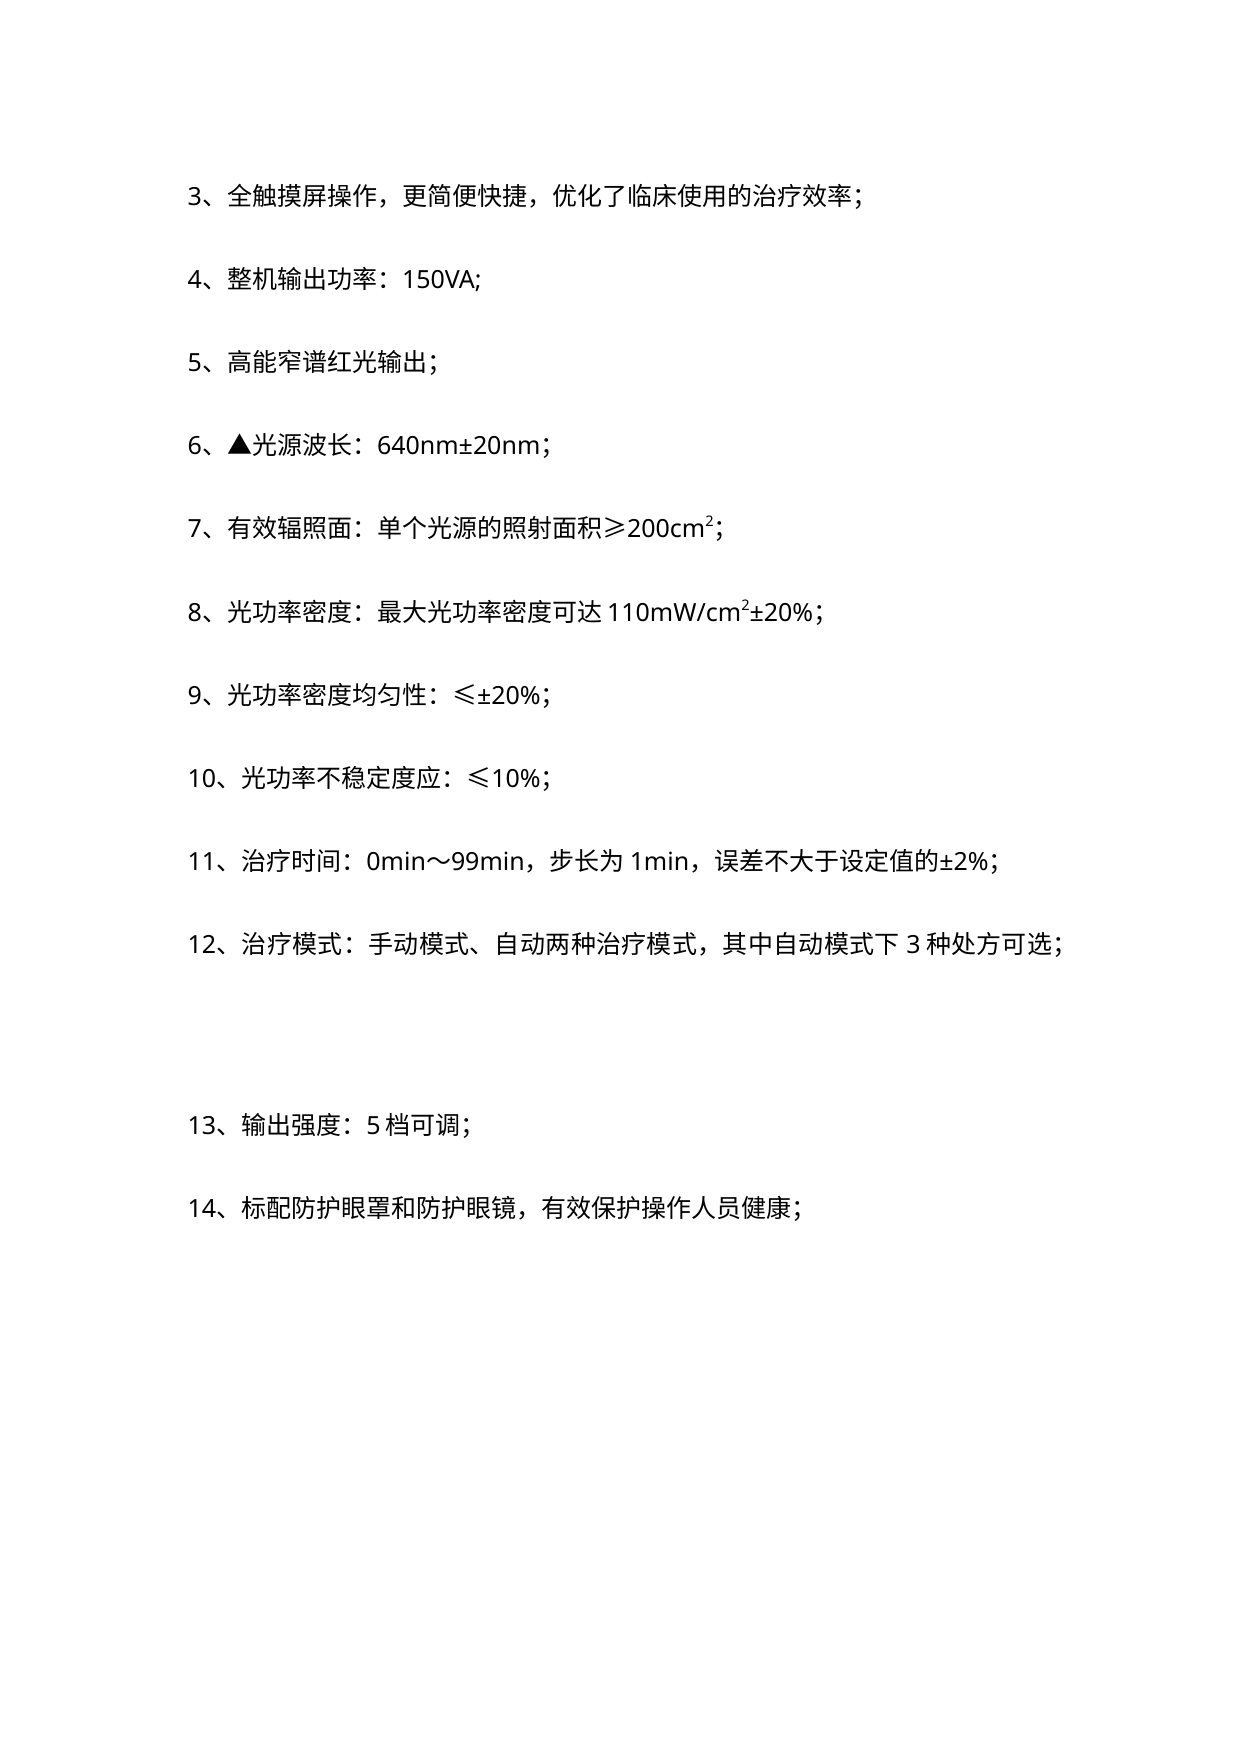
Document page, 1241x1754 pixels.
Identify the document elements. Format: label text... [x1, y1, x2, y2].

text 10、光功率不稳定度应：≤10%； [187, 744, 1053, 809]
text 7、有效辐照面：单个光源的照射面积≥200cm2； [187, 494, 1053, 559]
text 6、▲光源波长：640nm±20nm； [187, 411, 1053, 476]
text 5、高能窄谱红光输出； [187, 328, 1053, 393]
text 11、治疗时间：0min～99min，步长为1min，误差不大于设定值的±2%； [187, 827, 1053, 892]
text 9、光功率密度均匀性：≤±20%； [187, 661, 1053, 726]
text 13、输出强度：5档可调； [187, 1091, 1053, 1156]
text 4、整机输出功率：150VA; [187, 245, 1053, 310]
text 14、标配防护眼罩和防护眼镜，有效保护操作人员健康； [187, 1174, 1053, 1239]
text 12、治疗模式：手动模式、自动两种治疗模式，其中自动模式下3种处方可选； [187, 910, 1053, 1073]
text 3、全触摸屏操作，更简便快捷，优化了临床使用的治疗效率； [187, 162, 1053, 227]
text 8、光功率密度：最大光功率密度可达110mW/cm2±20%； [187, 578, 1053, 643]
